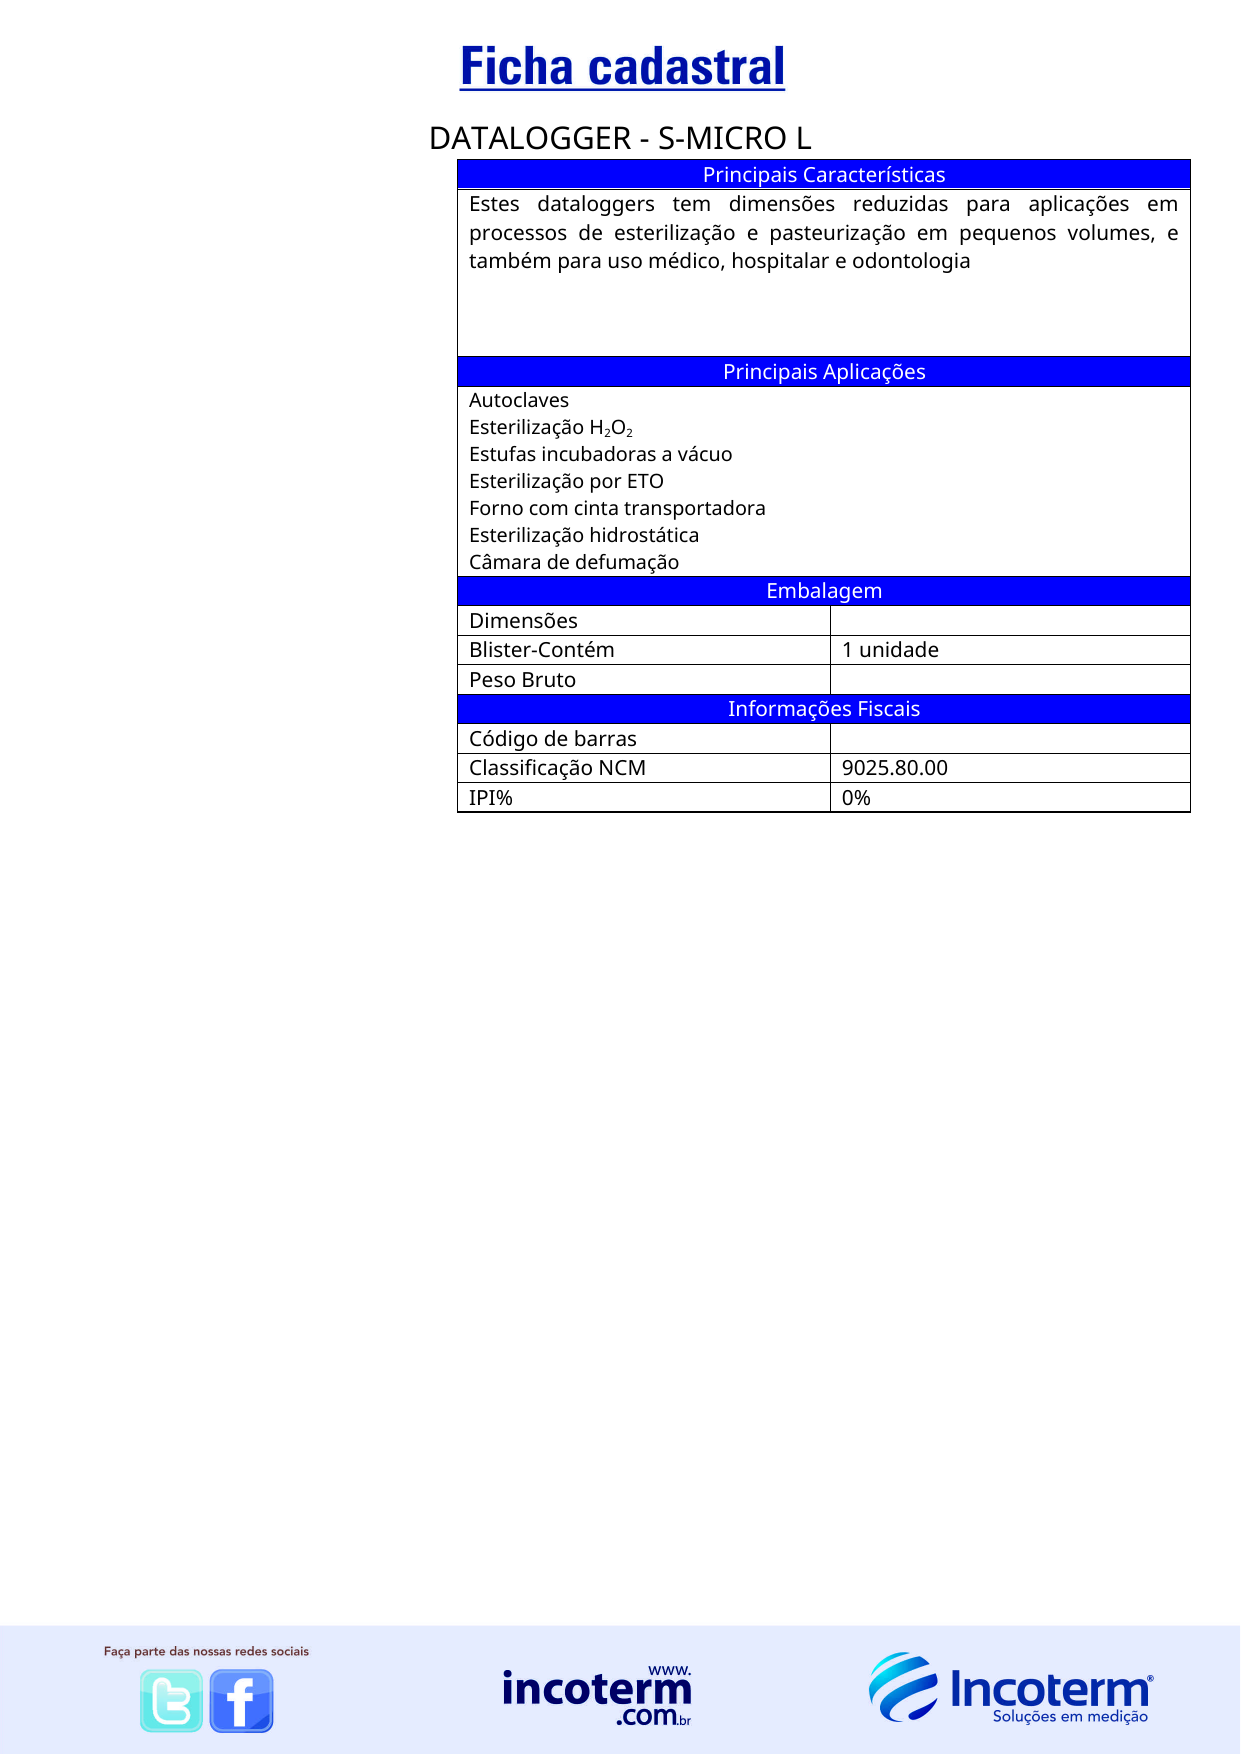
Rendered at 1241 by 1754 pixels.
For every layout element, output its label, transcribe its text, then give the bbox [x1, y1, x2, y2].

table_cell Informações Fiscais [458, 695, 1190, 723]
table_cell Classificação NCM [458, 754, 830, 782]
picture [0, 5, 1241, 1754]
table_cell Autoclaves Esterilização H2O2 Estufas incubadoras a vácuo Esterilização por ETO Forno com cinta transportadora Esterilização hidrostática Câmara de defumação [458, 387, 1190, 576]
table_cell 1 unidade [831, 636, 1190, 664]
table_cell [831, 724, 1190, 752]
table_cell Dimensões [458, 606, 830, 634]
table_cell [831, 606, 1190, 634]
table_cell IPI% [458, 783, 830, 811]
table_cell Principais Aplicações [458, 357, 1190, 386]
table_cell 9025.80.00 [831, 754, 1190, 782]
table_cell Embalagem [458, 577, 1190, 605]
table_cell Código de barras [458, 724, 830, 752]
table_cell Blister-Contém [458, 636, 830, 664]
table_cell Estes dataloggers tem dimensões reduzidas para aplicações em processos de esterilização e pasteurização em pequenos volumes, e também para uso médico, hospitalar e odontologia [458, 190, 1190, 356]
table_cell Peso Bruto [458, 665, 830, 693]
table_cell 0% [831, 783, 1190, 811]
table_cell Principais Características [458, 160, 1190, 188]
table_cell [831, 665, 1190, 693]
